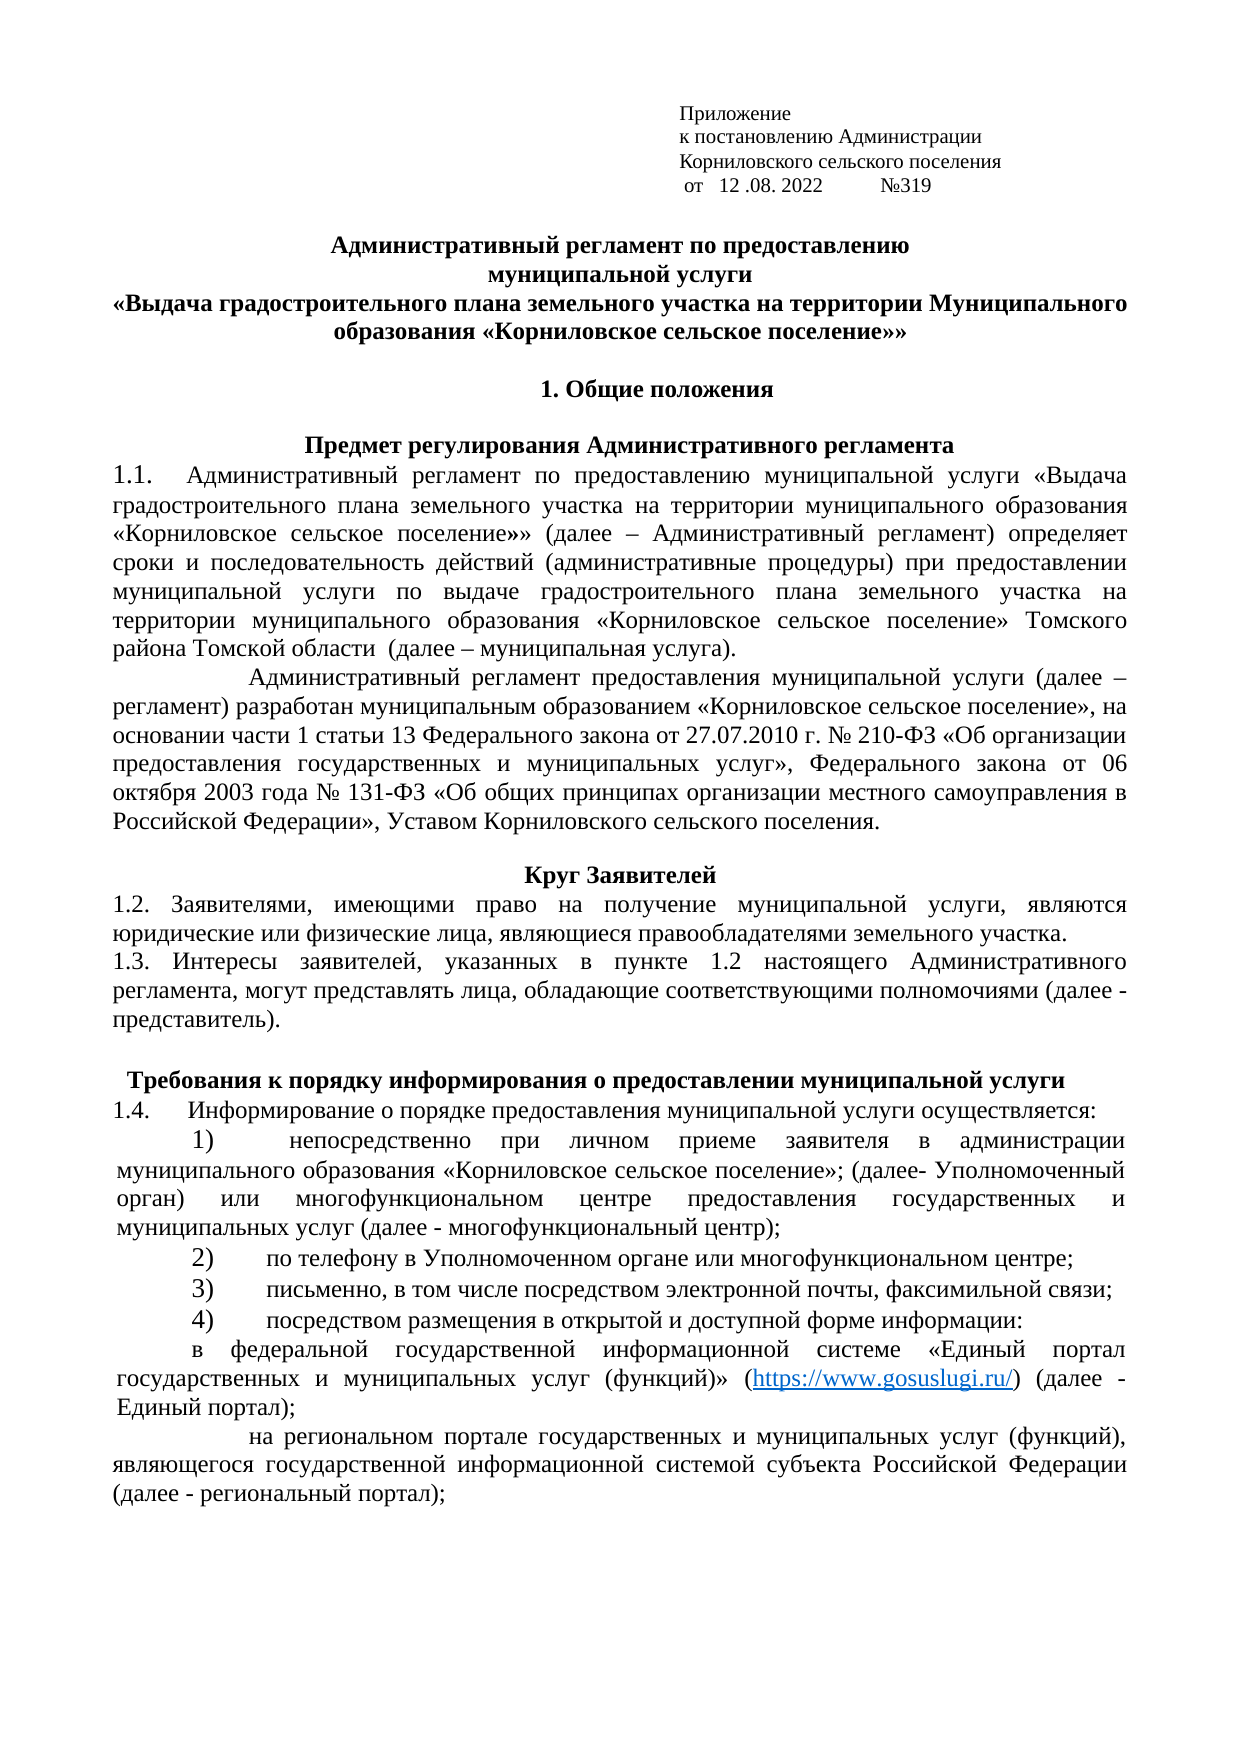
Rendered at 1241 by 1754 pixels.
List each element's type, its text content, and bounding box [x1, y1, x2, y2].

text Круг Заявителей [112, 862, 1128, 889]
text к постановлению Администрации [679, 124, 1128, 148]
text «Выдача градостроительного плана земельного участка на территории Муниципального образования «Корниловское сельское поселение»» [112, 288, 1128, 345]
text в федеральной государственной информационной системе «Единый портал государственных и муниципальных услуг (функций)» (https://www.gosuslugi.ru/) (далее - Единый портал); [116, 1334, 1126, 1421]
text 1. Общие положения [112, 374, 1128, 403]
list Информирование о порядке предоставления муниципальной услуги осуществляется: [112, 1095, 1126, 1124]
list по телефону в Уполномоченном органе или многофункциональном центре; [116, 1241, 1128, 1272]
text Административный регламент по предоставлению [112, 230, 1128, 259]
text 1.2. Заявителями, имеющими право на получение муниципальной услуги, являются юридические или физические лица, являющиеся правообладателями земельного участка. [112, 889, 1128, 946]
text Приложение [679, 100, 1128, 124]
text Требования к порядку информирования о предоставлении муниципальной услуги [112, 1061, 1080, 1095]
list Административный регламент по предоставлению муниципальной услуги «Выдача градостроительного плана земельного участка на территории муниципального образования «Корниловское сельское поселение»» (далее – Административный регламент) определяет сроки и последовательность действий (административные процедуры) при предоставлении муниципальной услуги по выдаче градостроительного плана земельного участка на территории муниципального образования «Корниловское сельское поселение» Томского района Томской области (далее – муниципальная услуга). [112, 458, 1128, 662]
text Предмет регулирования Административного регламента [131, 431, 1128, 458]
text от 12 .08. 2022 №319 [112, 173, 1128, 197]
list непосредственно при личном приеме заявителя в администрации муниципального образования «Корниловское сельское поселение»; (далее- Уполномоченный орган) или многофункциональном центре предоставления государственных и муниципальных услуг (далее - многофункциональный центр); [116, 1124, 1126, 1241]
text Корниловского сельского поселения [679, 148, 1128, 173]
text Административный регламент предоставления муниципальной услуги (далее – регламент) разработан муниципальным образованием «Корниловское сельское поселение», на основании части 1 статьи 13 Федерального закона от 27.07.2010 г. № 210-ФЗ «Об организации предоставления государственных и муниципальных услуг», Федерального закона от 06 октября 2003 года № 131-ФЗ «Об общих принципах организации местного самоуправления в Российской Федерации», Уставом Корниловского сельского поселения. [112, 662, 1128, 835]
text на региональном портале государственных и муниципальных услуг (функций), являющегося государственной информационной системой субъекта Российской Федерации (далее - региональный портал); [112, 1421, 1128, 1507]
text муниципальной услуги [112, 259, 1128, 288]
list посредством размещения в открытой и доступной форме информации: [116, 1303, 1128, 1334]
list письменно, в том числе посредством электронной почты, факсимильной связи; [116, 1272, 1128, 1303]
text 1.3. Интересы заявителей, указанных в пункте 1.2 настоящего Административного регламента, могут представлять лица, обладающие соответствующими полномочиями (далее - представитель). [112, 946, 1128, 1033]
